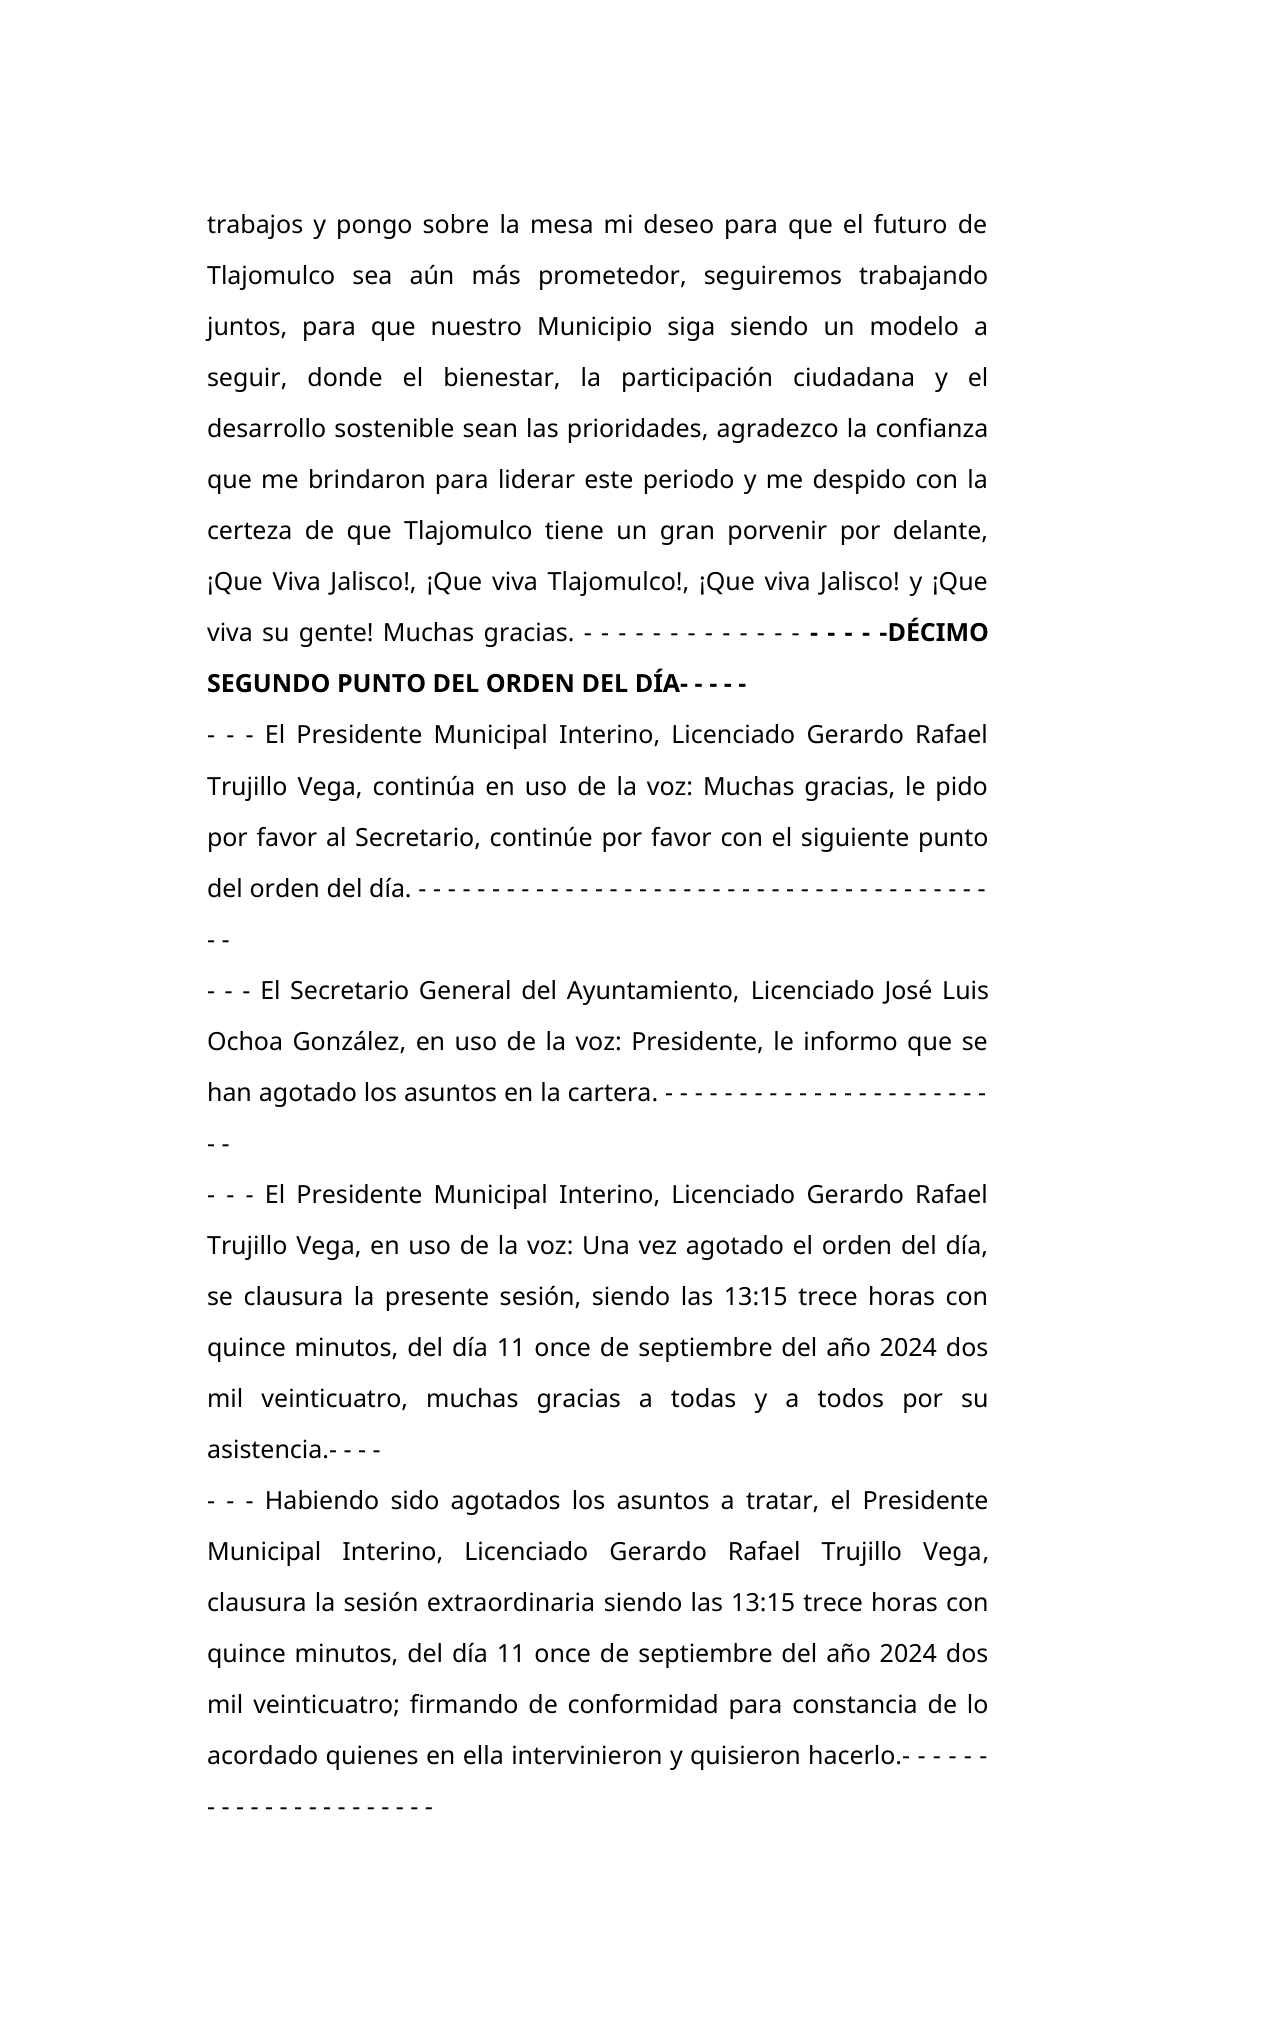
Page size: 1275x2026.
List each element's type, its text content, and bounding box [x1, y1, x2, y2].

text - - - El Secretario General del Ayuntamiento, Licenciado José Luis Ochoa González, en uso de la voz: Presidente, le informo que se han agotado los asuntos en la cartera. - - - - - - - - - - - - - - - - - - - - - - - - [207, 972, 989, 1159]
text - - - El Presidente Municipal Interino, Licenciado Gerardo Rafael Trujillo Vega, continúa en uso de la voz: Muchas gracias, le pido por favor al Secretario, continúe por favor con el siguiente punto del orden del día. - - - - - - - - - - - - - - - - - - - - - - - - - - - - - - - - - - - - - - - - - [207, 717, 989, 955]
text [207, 207, 989, 700]
text - - - Habiendo sido agotados los asuntos a tratar, el Presidente Municipal Interino, Licenciado Gerardo Rafael Trujillo Vega, clausura la sesión extraordinaria siendo las 13:15 trece horas con quince minutos, del día 11 once de septiembre del año 2024 dos mil veinticuatro; firmando de conformidad para constancia de lo acordado quienes en ella intervinieron y quisieron hacerlo.- - - - - - - - - - - - - - - - - - - - - - [207, 1483, 989, 1823]
text - - - El Presidente Municipal Interino, Licenciado Gerardo Rafael Trujillo Vega, en uso de la voz: Una vez agotado el orden del día, se clausura la presente sesión, siendo las 13:15 trece horas con quince minutos, del día 11 once de septiembre del año 2024 dos mil veinticuatro, muchas gracias a todas y a todos por su asistencia.- - - - [207, 1177, 989, 1466]
